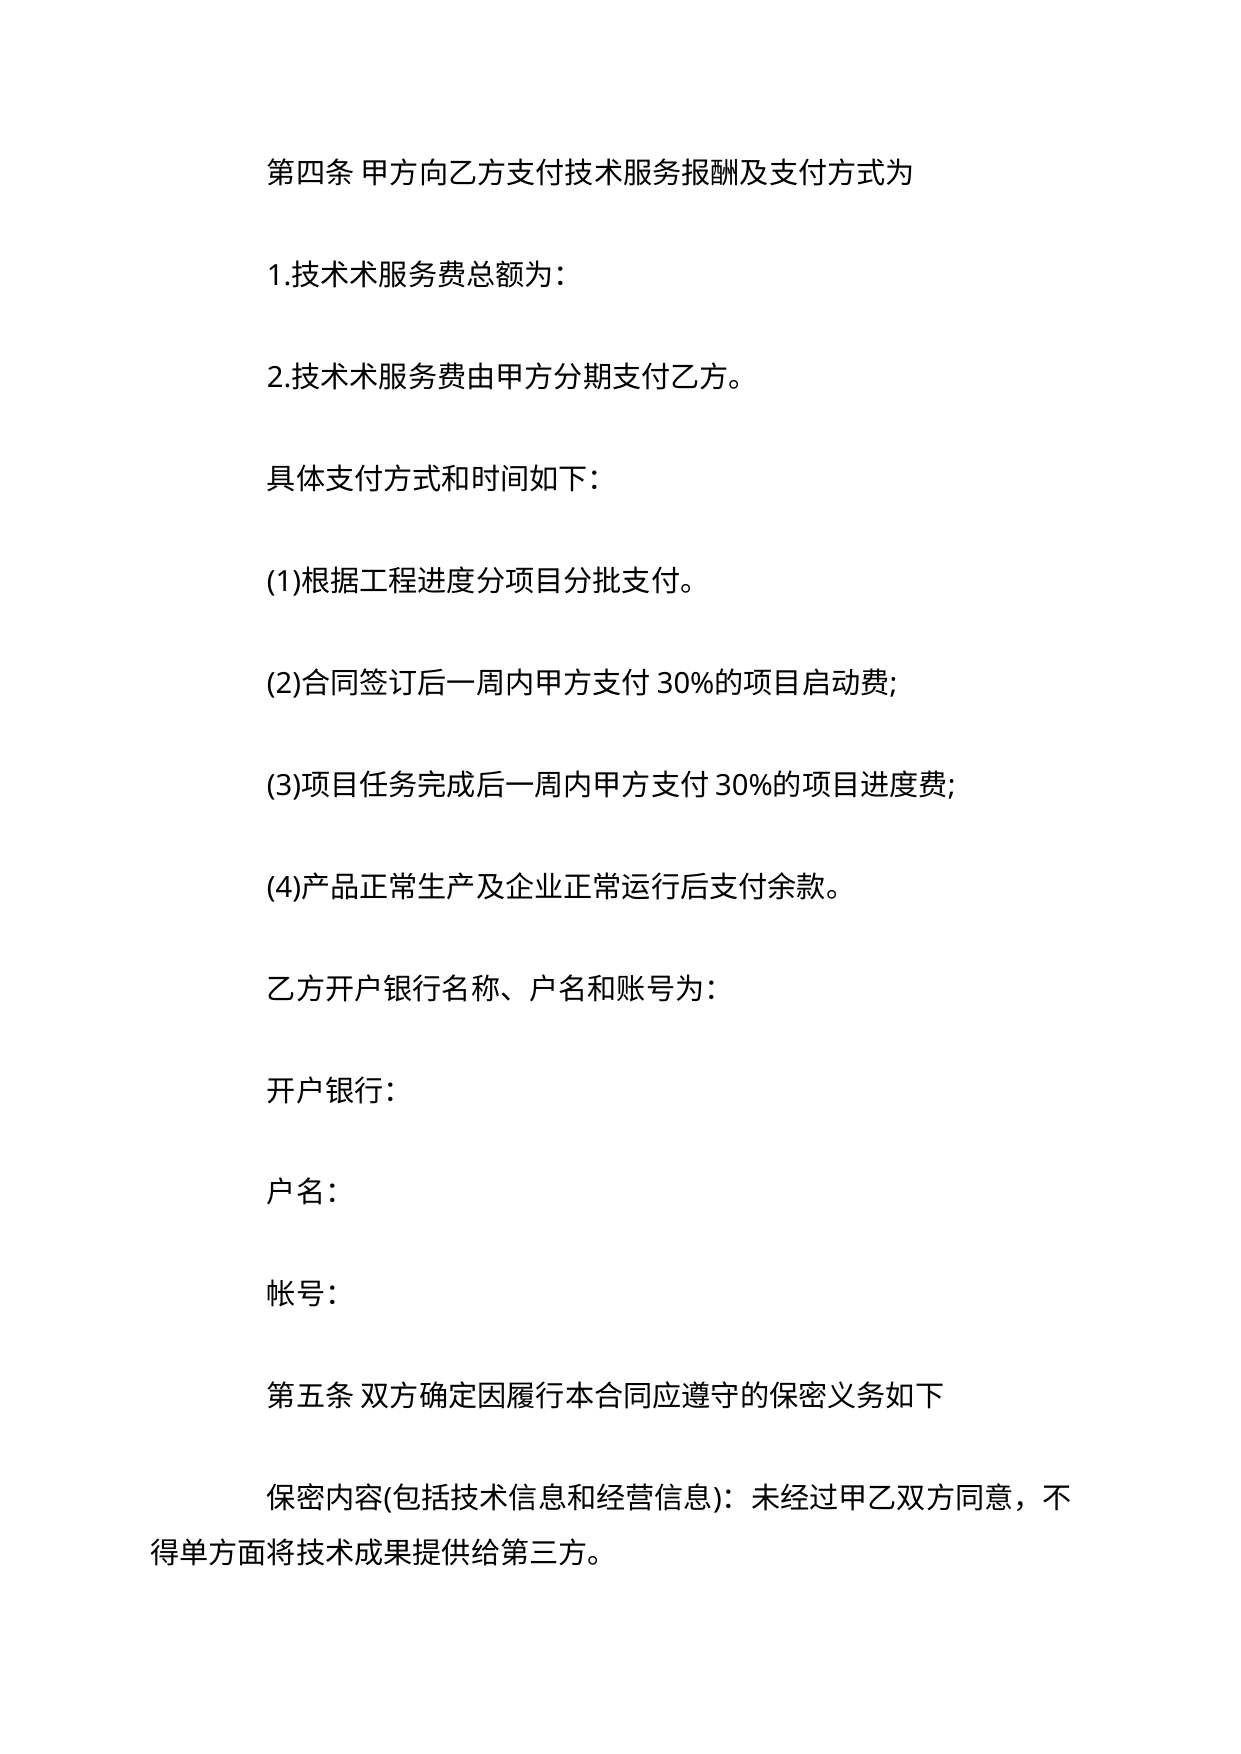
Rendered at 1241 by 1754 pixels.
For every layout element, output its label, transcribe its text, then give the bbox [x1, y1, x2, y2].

text (1)根据工程进度分项目分批支付。 [150, 557, 1090, 600]
text 第五条 双方确定因履行本合同应遵守的保密义务如下 [150, 1372, 1090, 1415]
text 保密内容(包括技术信息和经营信息)：未经过甲乙双方同意，不得单方面将技术成果提供给第三方。 [150, 1474, 1090, 1572]
text (2)合同签订后一周内甲方支付30%的项目启动费; [150, 659, 1090, 702]
text 第四条 甲方向乙方支付技术服务报酬及支付方式为 [150, 150, 1090, 192]
text 2.技术术服务费由甲方分期支付乙方。 [150, 354, 1090, 396]
text (3)项目任务完成后一周内甲方支付30%的项目进度费; [150, 761, 1090, 804]
text (4)产品正常生产及企业正常运行后支付余款。 [150, 863, 1090, 906]
text 具体支付方式和时间如下： [150, 456, 1090, 498]
text 乙方开户银行名称、户名和账号为： [150, 965, 1090, 1008]
text 开户银行： [150, 1067, 1090, 1109]
text 1.技术术服务费总额为： [150, 252, 1090, 294]
text 户名： [150, 1169, 1090, 1211]
text 帐号： [150, 1271, 1090, 1313]
